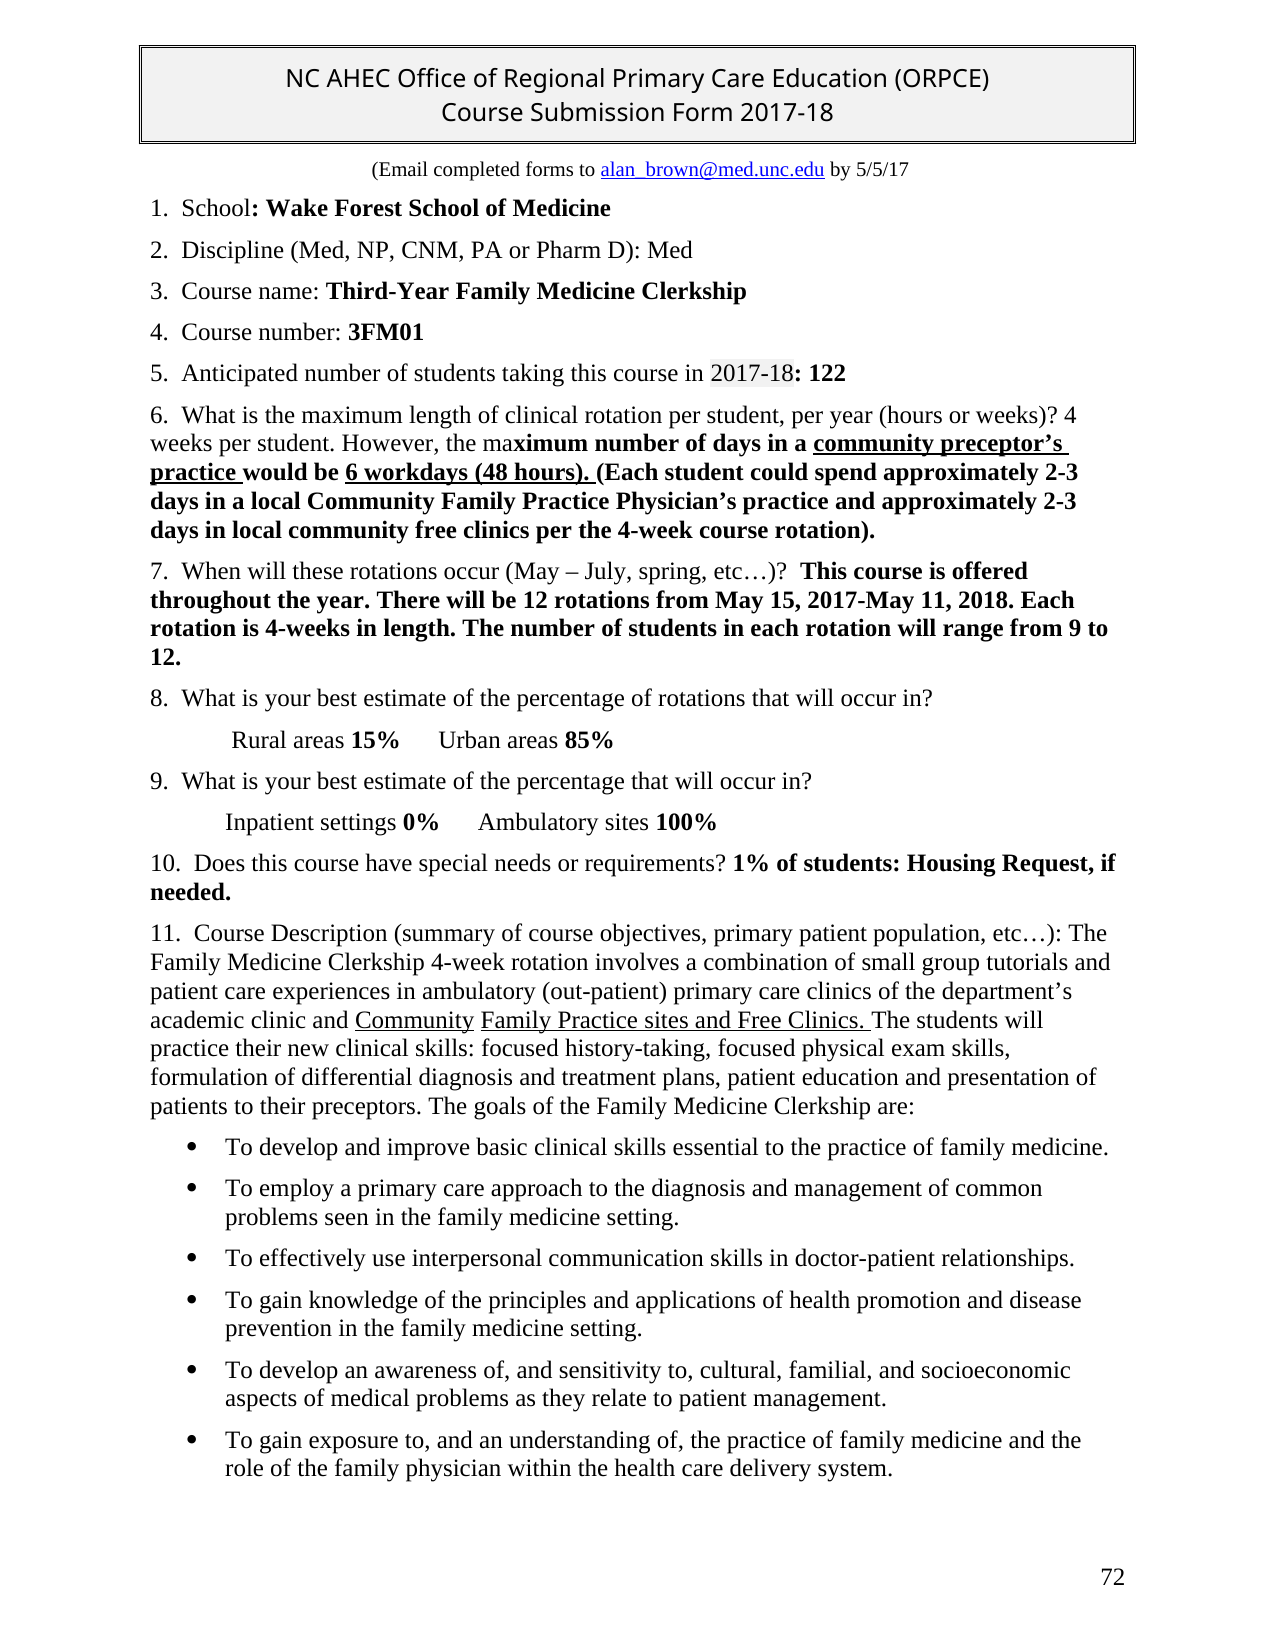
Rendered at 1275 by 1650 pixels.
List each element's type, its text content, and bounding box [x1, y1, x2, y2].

text 7. When will these rotations occur (May – July, spring, etc…)? This course is offered throughout the year. There will be 12 rotations from May 15, 2017-May 11, 2018. Each rotation is 4-weeks in length. The number of students in each rotation will range from 9 to 12. [150, 556, 1125, 671]
list To develop an awareness of, and sensitivity to, cultural, familial, and socioeconomic aspects of medical problems as they relate to patient management. [187, 1355, 1125, 1412]
text 11. Course Description (summary of course objectives, primary patient population, etc…): The Family Medicine Clerkship 4-week rotation involves a combination of small group tutorials and patient care experiences in ambulatory (out-patient) primary care clinics of the department’s academic clinic and Community Family Practice sites and Free Clinics. The students will practice their new clinical skills: focused history-taking, focused physical exam skills, formulation of differential diagnosis and treatment plans, patient education and presentation of patients to their preceptors. The goals of the Family Medicine Clerkship are: [150, 918, 1125, 1120]
text 5. Anticipated number of students taking this course in 2017-18: 122 [150, 358, 1125, 387]
text 6. What is the maximum length of clinical rotation per student, per year (hours or weeks)? 4 weeks per student. However, the maximum number of days in a community preceptor’s practice would be 6 workdays (48 hours). (Each student could spend approximately 2-3 days in a local Community Family Practice Physician’s practice and approximately 2-3 days in local community free clinics per the 4-week course rotation). [150, 400, 1125, 543]
text NC AHEC Office of Regional Primary Care Education (ORPCE) [142, 48, 1133, 79]
text (Email completed forms to alan_brown@med.unc.edu by 5/5/17 [150, 157, 1125, 181]
text 8. What is your best estimate of the percentage of rotations that will occur in? [150, 683, 1125, 712]
list To gain knowledge of the principles and applications of health promotion and disease prevention in the family medicine setting. [187, 1285, 1125, 1342]
text 2. Discipline (Med, NP, CNM, PA or Pharm D): Med [150, 235, 1125, 263]
text Inpatient settings 0% Ambulatory sites 100% [150, 807, 1125, 836]
text 9. What is your best estimate of the percentage that will occur in? [150, 766, 1125, 795]
text 1. School: Wake Forest School of Medicine [150, 193, 1125, 222]
text 4. Course number: 3FM01 [150, 317, 1125, 346]
text 10. Does this course have special needs or requirements? 1% of students: Housing Request, if needed. [150, 848, 1125, 906]
text Rural areas 15% Urban areas 85% [150, 725, 1125, 753]
list To gain exposure to, and an understanding of, the practice of family medicine and the role of the family physician within the health care delivery system. [187, 1425, 1125, 1482]
text Course Submission Form 2017-18 [142, 79, 1133, 141]
list To effectively use interpersonal communication skills in doctor-patient relationships. [187, 1243, 1125, 1272]
list To employ a primary care approach to the diagnosis and management of common problems seen in the family medicine setting. [187, 1173, 1125, 1231]
list To develop and improve basic clinical skills essential to the practice of family medicine. [187, 1132, 1125, 1161]
text 3. Course name: Third-Year Family Medicine Clerkship [150, 276, 1125, 305]
